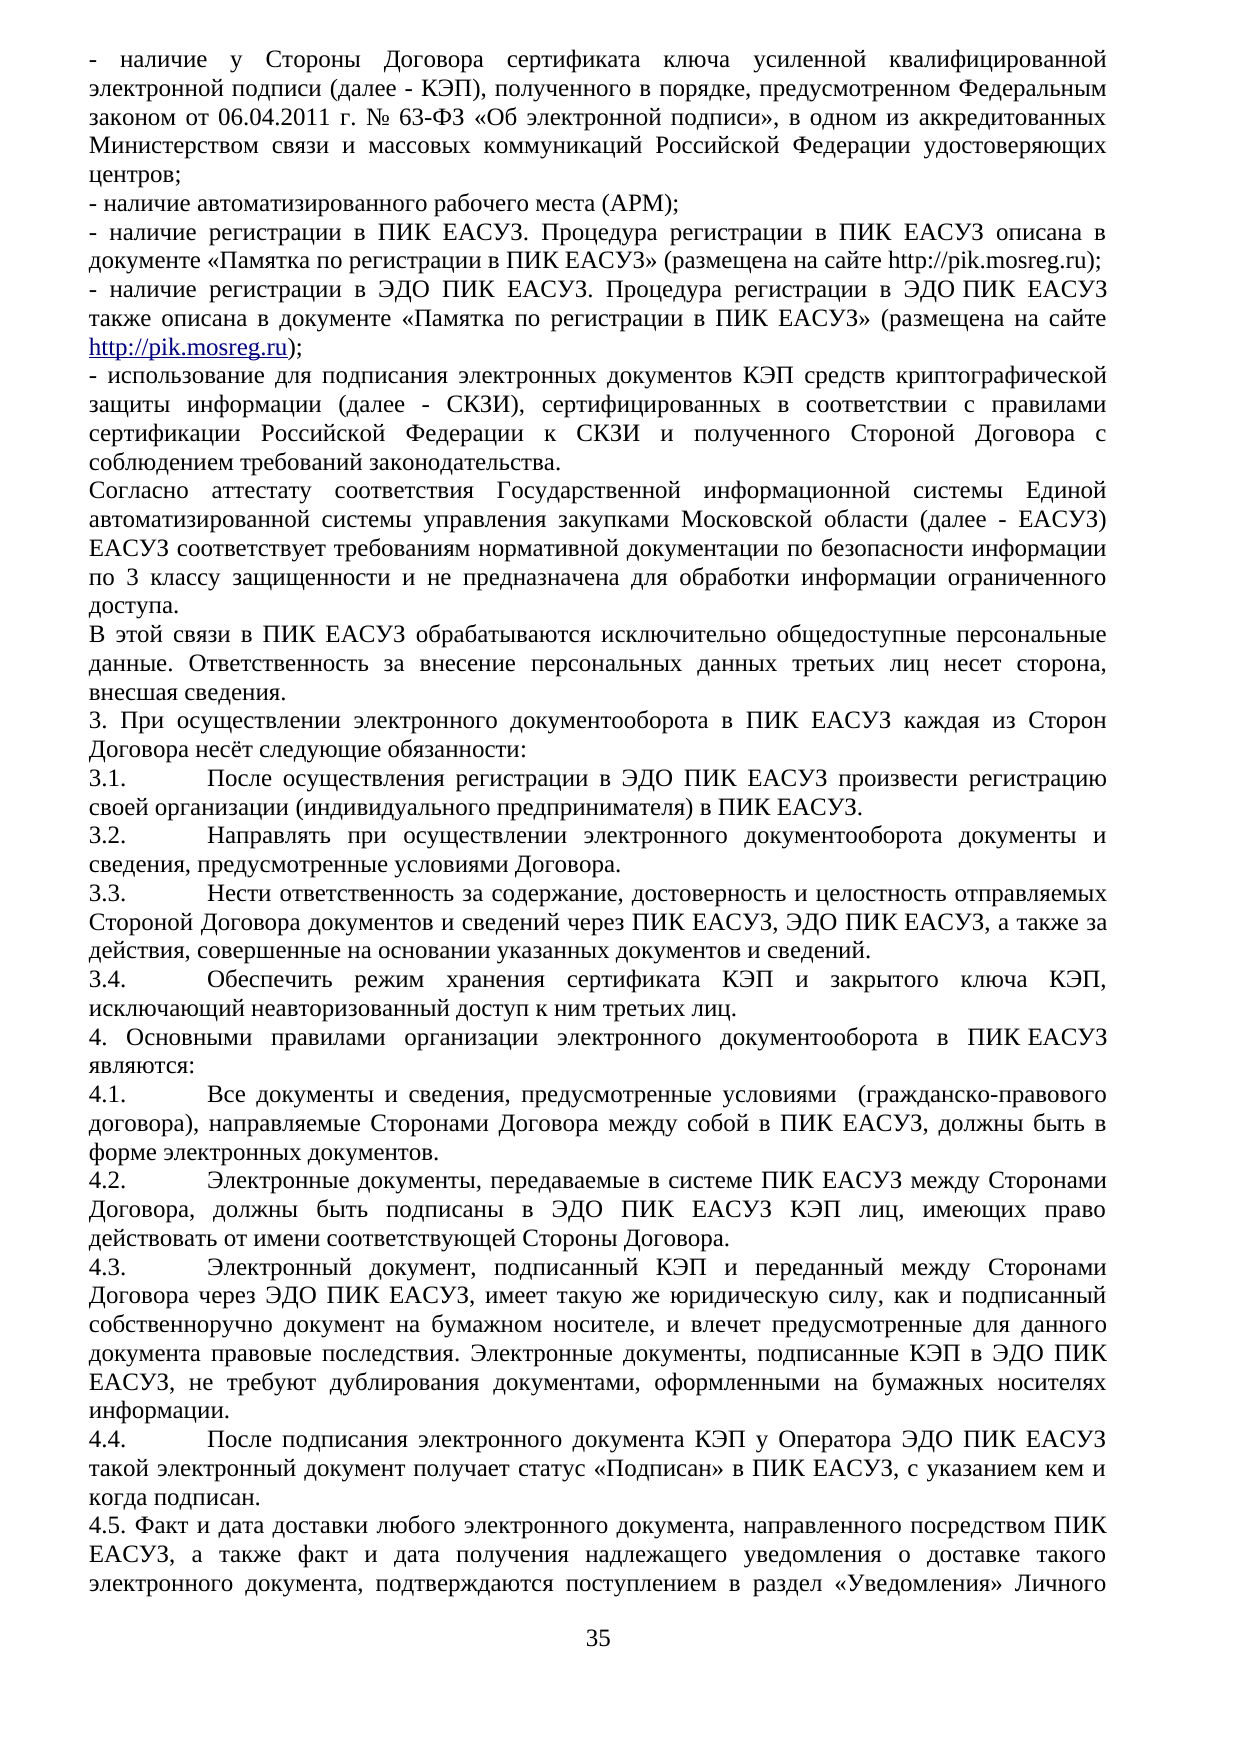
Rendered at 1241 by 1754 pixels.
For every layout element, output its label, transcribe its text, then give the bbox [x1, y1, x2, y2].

list 3.4. Обеспечить режим хранения сертификата КЭП и закрытого ключа КЭП, исключающий неавторизованный доступ к ним третьих лиц. [89, 964, 1107, 1022]
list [89, 1511, 1107, 1597]
list 3. При осуществлении электронного документооборота в ПИК ЕАСУЗ каждая из Сторон Договора несёт следующие обязанности: [89, 706, 1107, 763]
list 4. Основными правилами организации электронного документооборота в ПИК ЕАСУЗ являются: [89, 1022, 1107, 1079]
list - наличие регистрации в ПИК ЕАСУЗ. Процедура регистрации в ПИК ЕАСУЗ описана в документе «Памятка по регистрации в ПИК ЕАСУЗ» (размещена на сайте http://pik.mosreg.ru); [89, 217, 1107, 274]
list - наличие регистрации в ЭДО ПИК ЕАСУЗ. Процедура регистрации в ЭДО ПИК ЕАСУЗ также описана в документе «Памятка по регистрации в ПИК ЕАСУЗ» (размещена на сайте http://pik.mosreg.ru); [89, 274, 1107, 361]
list 4.2. Электронные документы, передаваемые в системе ПИК ЕАСУЗ между Сторонами Договора, должны быть подписаны в ЭДО ПИК ЕАСУЗ КЭП лиц, имеющих право действовать от имени соответствующей Стороны Договора. [89, 1166, 1107, 1252]
list 4.3. Электронный документ, подписанный КЭП и переданный между Сторонами Договора через ЭДО ПИК ЕАСУЗ, имеет такую же юридическую силу, как и подписанный собственноручно документ на бумажном носителе, и влечет предусмотренные для данного документа правовые последствия. Электронные документы, подписанные КЭП в ЭДО ПИК ЕАСУЗ, не требуют дублирования документами, оформленными на бумажных носителях информации. [89, 1252, 1107, 1424]
list 4.1. Все документы и сведения, предусмотренные условиями (гражданско-правового договора), направляемые Сторонами Договора между собой в ПИК ЕАСУЗ, должны быть в форме электронных документов. [89, 1079, 1107, 1166]
list 3.1. После осуществления регистрации в ЭДО ПИК ЕАСУЗ произвести регистрацию своей организации (индивидуального предпринимателя) в ПИК ЕАСУЗ. [89, 763, 1107, 821]
list 3.2. Направлять при осуществлении электронного документооборота документы и сведения, предусмотренные условиями Договора. [89, 821, 1107, 878]
list - наличие автоматизированного рабочего места (АРМ); [89, 188, 1107, 217]
list Согласно аттестату соответствия Государственной информационной системы Единой автоматизированной системы управления закупками Московской области (далее - ЕАСУЗ) ЕАСУЗ соответствует требованиям нормативной документации по безопасности информации по 3 классу защищенности и не предназначена для обработки информации ограниченного доступа. [89, 476, 1107, 619]
list 4.4. После подписания электронного документа КЭП у Оператора ЭДО ПИК ЕАСУЗ такой электронный документ получает статус «Подписан» в ПИК ЕАСУЗ, с указанием кем и когда подписан. [89, 1424, 1107, 1511]
list 3.3. Нести ответственность за содержание, достоверность и целостность отправляемых Стороной Договора документов и сведений через ПИК ЕАСУЗ, ЭДО ПИК ЕАСУЗ, а также за действия, совершенные на основании указанных документов и сведений. [89, 878, 1107, 964]
list В этой связи в ПИК ЕАСУЗ обрабатываются исключительно общедоступные персональные данные. Ответственность за внесение персональных данных третьих лиц несет сторона, внесшая сведения. [89, 619, 1107, 706]
list - использование для подписания электронных документов КЭП средств криптографической защиты информации (далее - СКЗИ), сертифицированных в соответствии с правилами сертификации Российской Федерации к СКЗИ и полученного Стороной Договора с соблюдением требований законодательства. [89, 361, 1107, 476]
list - наличие у Стороны Договора сертификата ключа усиленной квалифицированной электронной подписи (далее - КЭП), полученного в порядке, предусмотренном Федеральным законом от 06.04.2011 г. № 63-ФЗ «Об электронной подписи», в одном из аккредитованных Министерством связи и массовых коммуникаций Российской Федерации удостоверяющих центров; [89, 44, 1107, 188]
